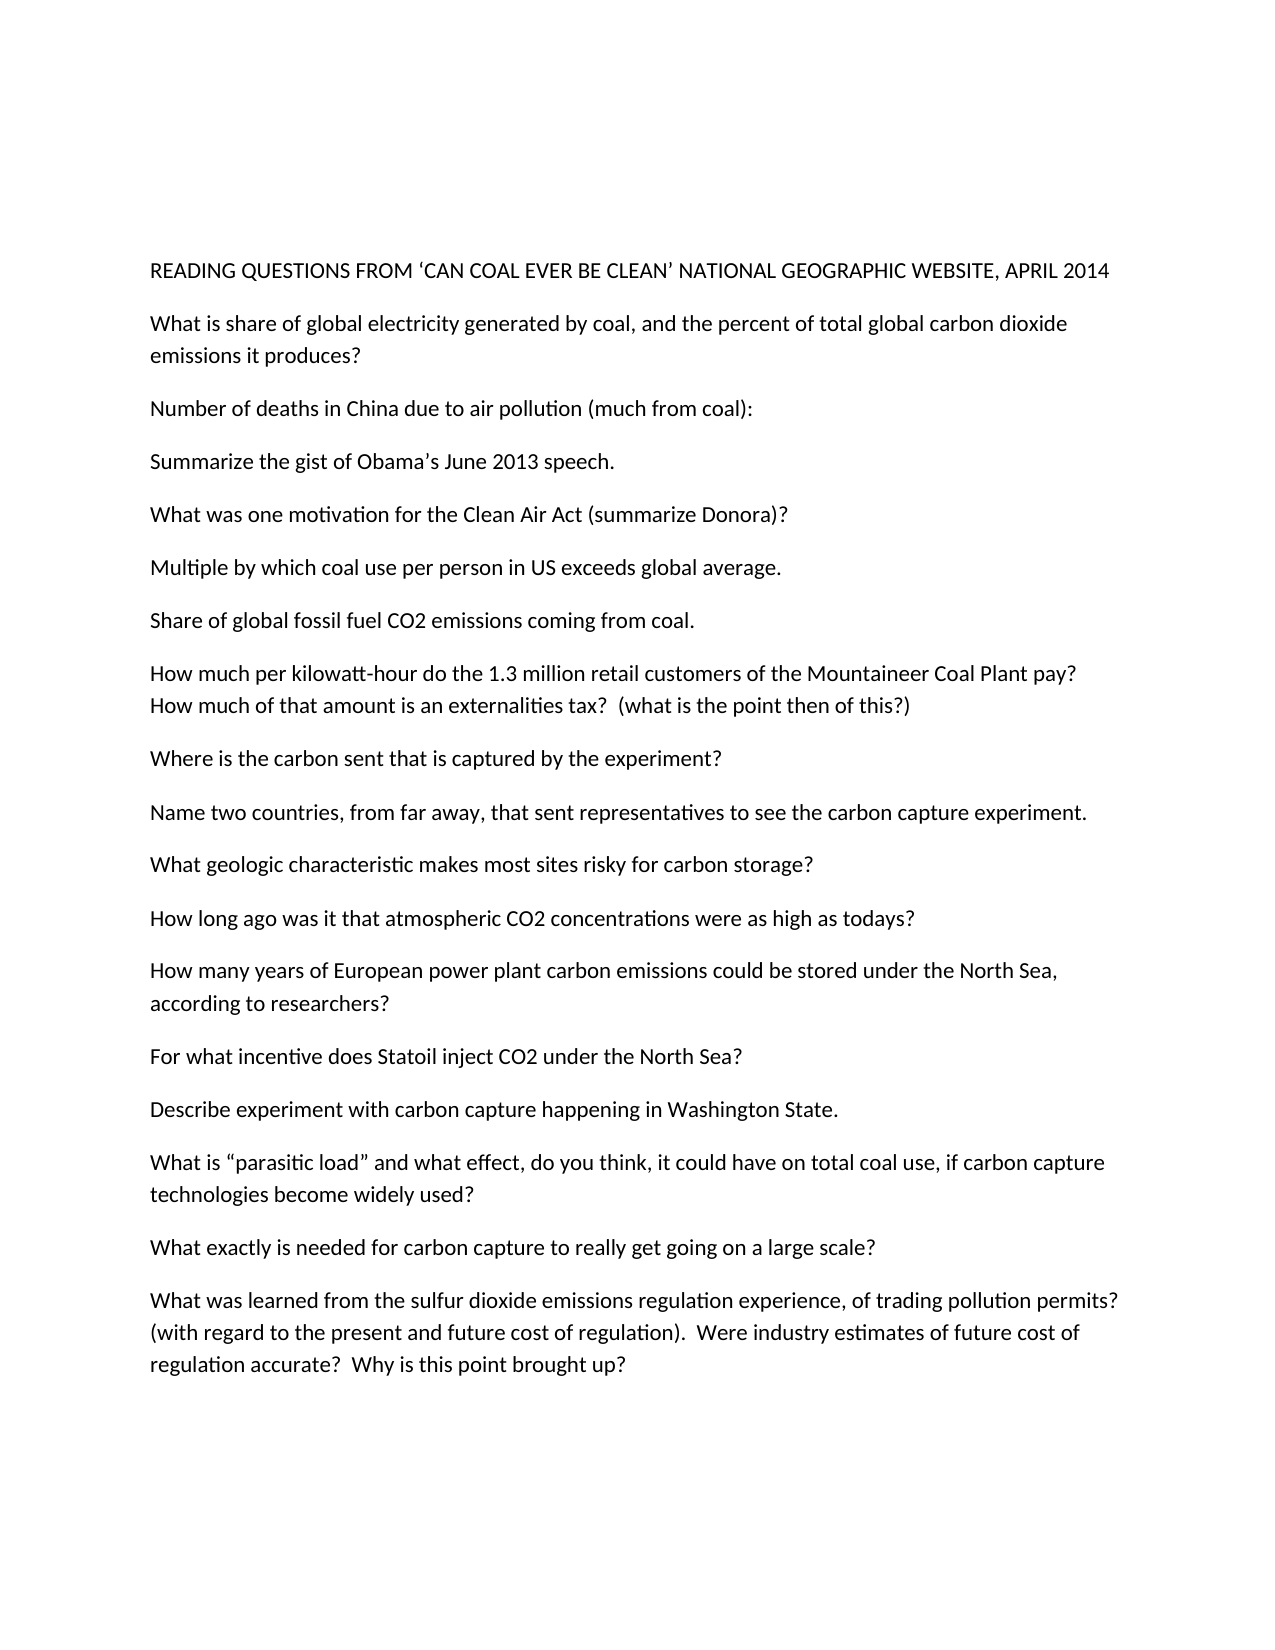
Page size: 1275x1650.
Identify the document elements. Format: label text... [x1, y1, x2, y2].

text What is “parasitic load” and what effect, do you think, it could have on total coal use, if carbon capture technologies become widely used? [150, 1148, 1125, 1208]
text What was learned from the sulfur dioxide emissions regulation experience, of trading pollution permits? (with regard to the present and future cost of regulation). Were industry estimates of future cost of regulation accurate? Why is this point brought up? [150, 1286, 1125, 1378]
text What was one motivation for the Clean Air Act (summarize Donora)? [150, 500, 1125, 528]
text Summarize the gist of Obama’s June 2013 speech. [150, 447, 1125, 475]
text Number of deaths in China due to air pollution (much from coal): [150, 394, 1125, 422]
text How many years of European power plant carbon emissions could be stored under the North Sea, according to researchers? [150, 957, 1125, 1017]
text What exactly is needed for carbon capture to really get going on a large scale? [150, 1233, 1125, 1261]
text Where is the carbon sent that is captured by the experiment? [150, 744, 1125, 773]
text Describe experiment with carbon capture happening in Washington State. [150, 1095, 1125, 1123]
text READING QUESTIONS FROM ‘CAN COAL EVER BE CLEAN’ NATIONAL GEOGRAPHIC WEBSITE, APRIL 2014 [150, 256, 1125, 284]
text How much per kilowatt-hour do the 1.3 million retail customers of the Mountaineer Coal Plant pay? How much of that amount is an externalities tax? (what is the point then of this?) [150, 659, 1125, 719]
text Name two countries, from far away, that sent representatives to see the carbon capture experiment. [150, 798, 1125, 826]
text How long ago was it that atmospheric CO2 concentrations were as high as todays? [150, 904, 1125, 932]
text For what incentive does Statoil inject CO2 under the North Sea? [150, 1042, 1125, 1070]
text Multiple by which coal use per person in US exceeds global average. [150, 553, 1125, 581]
text Share of global fossil fuel CO2 emissions coming from coal. [150, 606, 1125, 634]
text What is share of global electricity generated by coal, and the percent of total global carbon dioxide emissions it produces? [150, 309, 1125, 369]
text What geologic characteristic makes most sites risky for carbon storage? [150, 851, 1125, 879]
